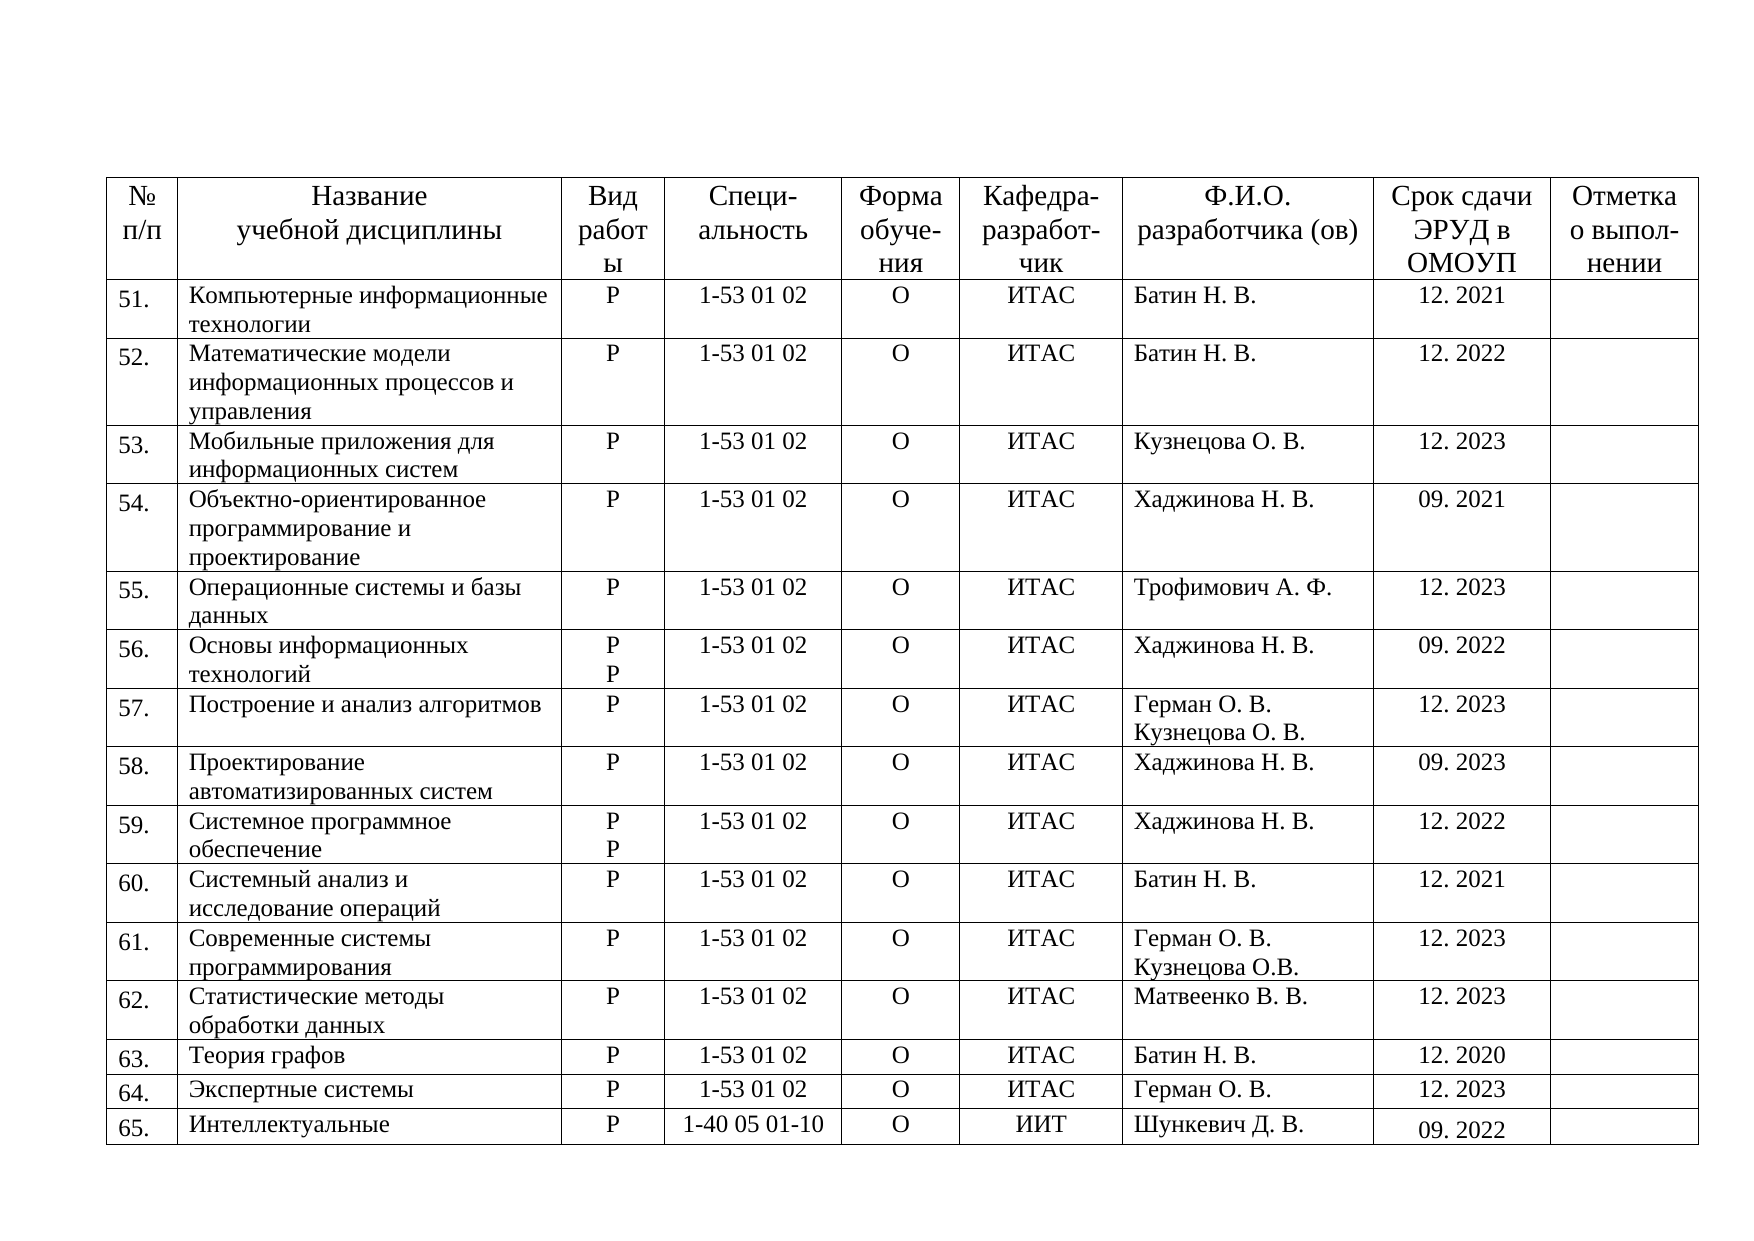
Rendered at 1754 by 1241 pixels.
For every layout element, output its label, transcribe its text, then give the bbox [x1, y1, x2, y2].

table_cell [107, 484, 177, 571]
table_cell ИТАС [960, 339, 1122, 425]
table_cell [107, 1075, 177, 1108]
table_cell [1551, 689, 1698, 746]
table_cell Кузнецова О. В. [1123, 426, 1373, 483]
table_cell Р [562, 1109, 664, 1144]
table_cell Математические модели информационных процессов и управления [178, 339, 561, 425]
table_cell Хаджинова Н. В. [1123, 747, 1373, 805]
table_cell 12. 2023 [1374, 1075, 1550, 1108]
table_cell Трофимович А. Ф. [1123, 572, 1373, 629]
table_cell О [842, 572, 959, 629]
table_cell Мобильные приложения для информационных систем [178, 426, 561, 483]
table_cell О [842, 806, 959, 863]
table_cell Р [562, 747, 664, 805]
table_cell 1-53 01 02 [665, 864, 841, 922]
table_cell Батин Н. В. [1123, 339, 1373, 425]
table_cell 09. 2021 [1374, 484, 1550, 571]
table_cell Операционные системы и базы данных [178, 572, 561, 629]
table_cell [107, 1040, 177, 1073]
table_cell 09. 2023 [1374, 747, 1550, 805]
table_cell ИТАС [960, 572, 1122, 629]
table_cell ИТАС [960, 864, 1122, 922]
table_cell 1-53 01 02 [665, 280, 841, 337]
table_cell О [842, 1040, 959, 1073]
table_cell [1551, 572, 1698, 629]
table_cell Системное программное обеспечение [178, 806, 561, 863]
table_cell Матвеенко В. В. [1123, 981, 1373, 1039]
table_header Кафедра- разработ- чик [960, 178, 1122, 279]
table_cell О [842, 280, 959, 337]
table_cell Р [562, 864, 664, 922]
table_cell Системный анализ и исследование операций [178, 864, 561, 922]
table_cell 09. 2022 [1374, 630, 1550, 688]
table_cell ИТАС [960, 630, 1122, 688]
table_cell Р [562, 426, 664, 483]
table_header Специ- альность [665, 178, 841, 279]
table_cell Интеллектуальные информационные системы в экономике [178, 1109, 561, 1144]
table_cell [1551, 747, 1698, 805]
table_cell ИТАС [960, 747, 1122, 805]
table_cell [107, 747, 177, 805]
table_cell Р [562, 981, 664, 1039]
table_cell ИТАС [960, 806, 1122, 863]
table_cell [1551, 280, 1698, 337]
table_cell Герман О. В. [1123, 1075, 1373, 1108]
table_cell ИИТ [960, 1109, 1122, 1144]
table_cell О [842, 1075, 959, 1108]
table_cell [107, 981, 177, 1039]
table_cell О [842, 484, 959, 571]
table_cell 12. 2021 [1374, 280, 1550, 337]
table_cell Р Р [562, 630, 664, 688]
table_cell [107, 426, 177, 483]
table_cell [107, 280, 177, 337]
table_cell Объектно-ориентированное программирование и проектирование [178, 484, 561, 571]
table_cell 12. 2023 [1374, 689, 1550, 746]
table_cell Р [562, 484, 664, 571]
table_cell 1-53 01 02 [665, 484, 841, 571]
table_cell Р [562, 572, 664, 629]
table_cell 12. 2023 [1374, 981, 1550, 1039]
table_cell О [842, 981, 959, 1039]
table_cell О [842, 339, 959, 425]
table_cell Р [562, 1040, 664, 1073]
table_cell ИТАС [960, 280, 1122, 337]
table_cell 1-53 01 02 [665, 339, 841, 425]
table_header Форма обуче- ния [842, 178, 959, 279]
table_cell [1551, 864, 1698, 922]
table_cell Хаджинова Н. В. [1123, 806, 1373, 863]
table_cell Проектирование автоматизированных систем [178, 747, 561, 805]
table_cell [1551, 923, 1698, 980]
table_cell [1551, 1109, 1698, 1144]
table_cell 12. 2023 [1374, 426, 1550, 483]
table_cell 12. 2022 [1374, 339, 1550, 425]
table_cell 1-53 01 02 [665, 923, 841, 980]
table_cell 1-53 01 02 [665, 806, 841, 863]
table_cell [1551, 484, 1698, 571]
table_cell ИТАС [960, 1075, 1122, 1108]
table_cell 12. 2021 [1374, 864, 1550, 922]
table_cell [107, 339, 177, 425]
table_cell О [842, 689, 959, 746]
table_cell 1-53 01 02 [665, 572, 841, 629]
table_cell Р [562, 280, 664, 337]
table_header Отметка о выпол- нении [1551, 178, 1698, 279]
table_header Название учебной дисциплины [178, 178, 561, 279]
table_cell Р Р [562, 806, 664, 863]
table_cell ИТАС [960, 484, 1122, 571]
table_cell Батин Н. В. [1123, 864, 1373, 922]
table_cell 12. 2022 [1374, 806, 1550, 863]
table_cell [1551, 981, 1698, 1039]
table_cell Хаджинова Н. В. [1123, 484, 1373, 571]
table_cell 1-53 01 02 [665, 981, 841, 1039]
table_cell Основы информационных технологий [178, 630, 561, 688]
table_cell ИТАС [960, 426, 1122, 483]
table_cell [107, 572, 177, 629]
table_cell 1-53 01 02 [665, 1075, 841, 1108]
table_cell Батин Н. В. [1123, 1040, 1373, 1073]
table_cell 1-53 01 02 [665, 689, 841, 746]
table_header Ф.И.О. разработчика (ов) [1123, 178, 1373, 279]
table_cell Р [562, 689, 664, 746]
table_cell 1-53 01 02 [665, 630, 841, 688]
table_cell 1-53 01 02 [665, 1040, 841, 1073]
table_cell [1551, 339, 1698, 425]
table_cell [107, 1109, 177, 1144]
table_cell Современные системы программирования [178, 923, 561, 980]
table_cell ИТАС [960, 689, 1122, 746]
table_cell О [842, 426, 959, 483]
table_cell О [842, 923, 959, 980]
table_cell Шункевич Д. В. Гракова Н. В. [1123, 1109, 1373, 1144]
table_cell Р [562, 923, 664, 980]
table_cell ИТАС [960, 1040, 1122, 1073]
table_cell 1-40 05 01-10 [665, 1109, 841, 1144]
table_cell О [842, 747, 959, 805]
table_cell Р [562, 1075, 664, 1108]
table_cell [1551, 1075, 1698, 1108]
table_cell Компьютерные информационные технологии [178, 280, 561, 337]
table_cell Р [562, 339, 664, 425]
table_header Вид работы [562, 178, 664, 279]
table_cell Экспертные системы [178, 1075, 561, 1108]
table_cell О [842, 864, 959, 922]
table_cell Хаджинова Н. В. [1123, 630, 1373, 688]
table_cell ИТАС [960, 923, 1122, 980]
table_cell Герман О. В. Кузнецова О.В. [1123, 923, 1373, 980]
table_cell О [842, 630, 959, 688]
table_cell [107, 923, 177, 980]
table_cell [1551, 630, 1698, 688]
table_cell Батин Н. В. [1123, 280, 1373, 337]
table_cell 09. 2022 [1374, 1109, 1550, 1144]
table_cell [1551, 426, 1698, 483]
table_cell Теория графов [178, 1040, 561, 1073]
table_cell [107, 864, 177, 922]
table_cell [107, 806, 177, 863]
table_cell [1551, 1040, 1698, 1073]
table_cell Статистические методы обработки данных [178, 981, 561, 1039]
table_cell [107, 689, 177, 746]
table_header № п/п [107, 178, 177, 279]
table_cell [1551, 806, 1698, 863]
table_cell 1-53 01 02 [665, 747, 841, 805]
table_cell 1-53 01 02 [665, 426, 841, 483]
table_cell [107, 630, 177, 688]
table_cell Герман О. В. Кузнецова О. В. [1123, 689, 1373, 746]
table_cell 12. 2020 [1374, 1040, 1550, 1073]
table_cell ИТАС [960, 981, 1122, 1039]
table_cell О [842, 1109, 959, 1144]
table_cell 12. 2023 [1374, 572, 1550, 629]
table_cell Построение и анализ алгоритмов [178, 689, 561, 746]
table_header Срок сдачи ЭРУД в ОМОУП [1374, 178, 1550, 279]
table_cell 12. 2023 [1374, 923, 1550, 980]
